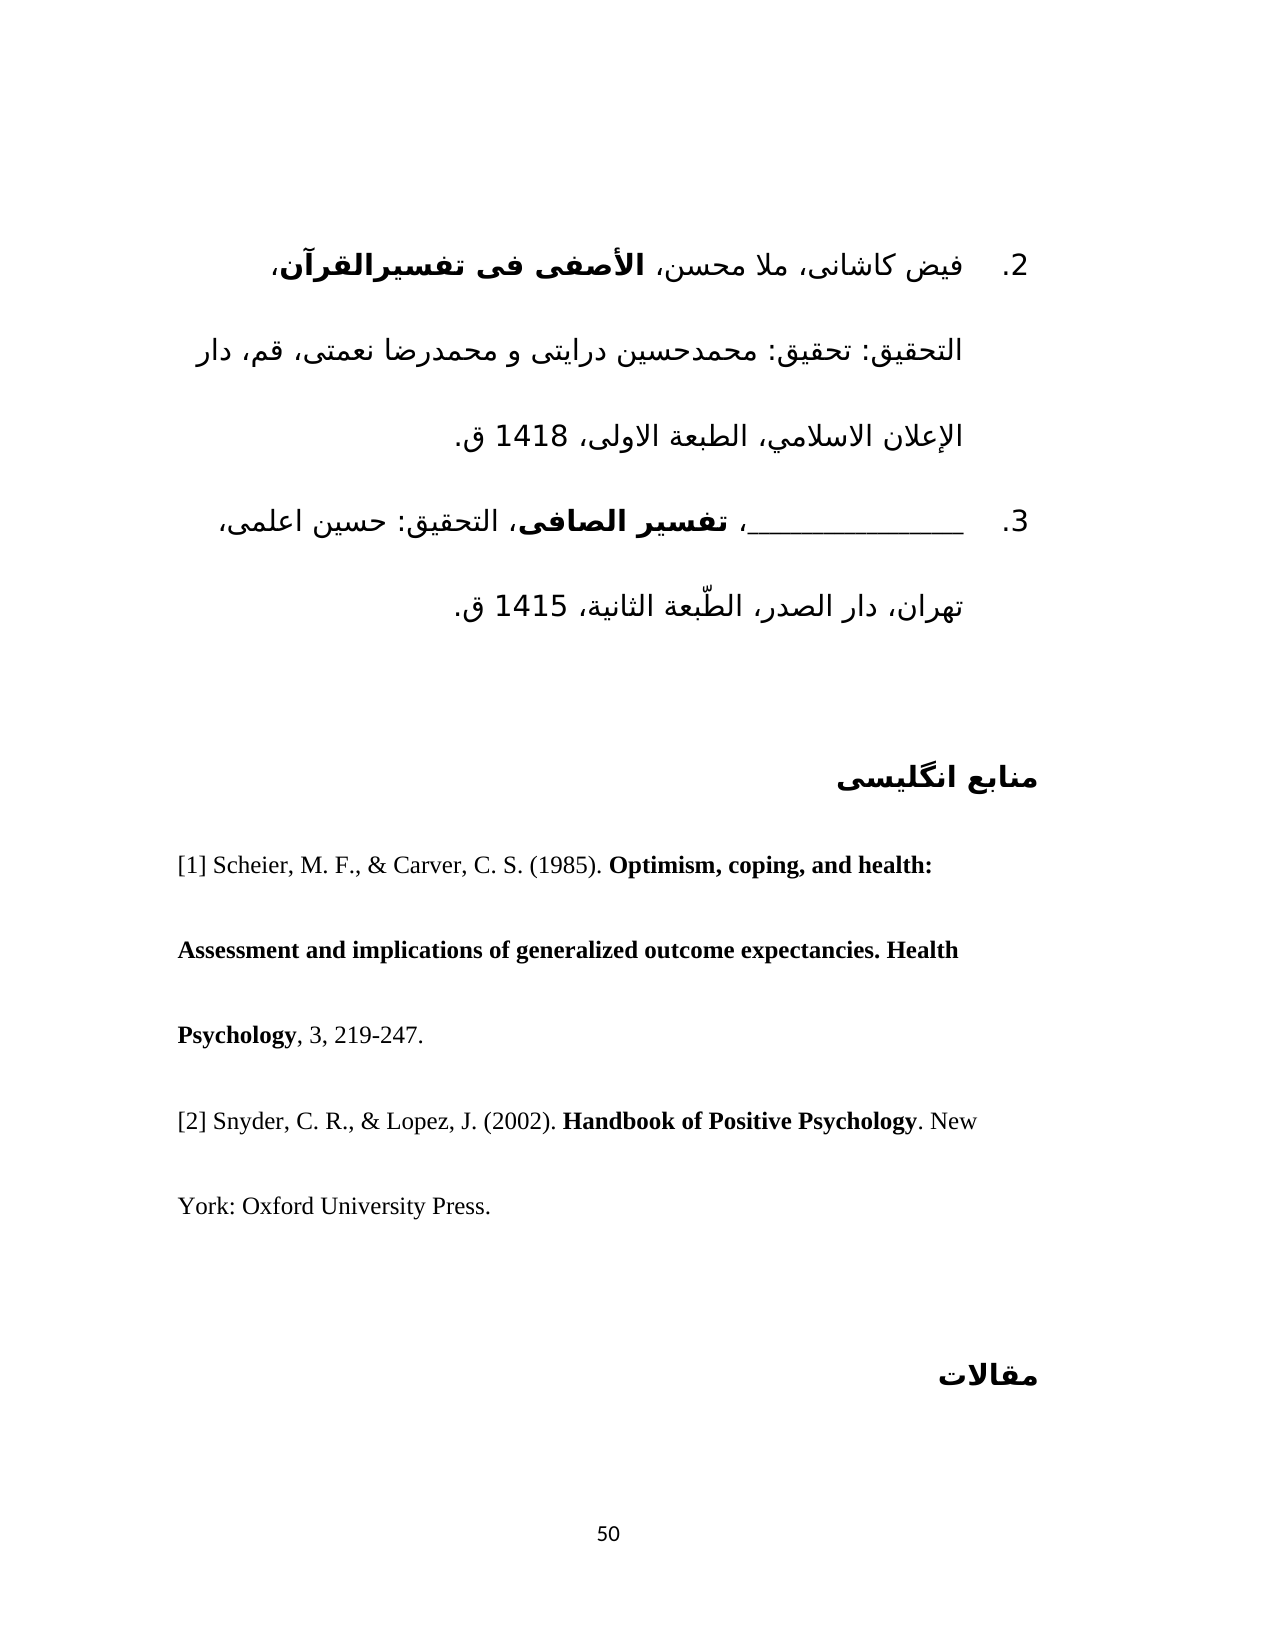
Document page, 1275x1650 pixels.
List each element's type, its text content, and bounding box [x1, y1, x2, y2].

text [2] Snyder, C. R., & Lopez, J. (2002). Handbook of Positive Psychology. New York: Oxford University Press. [177, 1061, 1039, 1232]
text [1] Scheier, M. F., & Carver, C. S. (1985). Optimism, coping, and health: Assessment and implications of generalized outcome expectancies. Health Psychology, 3, 219-247. [177, 805, 1039, 1061]
text مقالات [177, 1317, 1039, 1403]
text منابع انگلیسی [177, 719, 1039, 805]
list فيض كاشانى، ملا محسن، الأصفى فى تفسيرالقرآن، التحقیق: تحقيق: محمدحسين درايتى و محمدرضا نعمتى، قم، دار الإعلان الاسلامي، الطبعة الاولی، 1418 ق. [177, 207, 1001, 463]
list ____________________، تفسیر الصافی، التحقيق: حسين اعلمى، تهران، دار الصدر، الطّبعة الثانیة، 1415 ق. [177, 463, 1001, 634]
